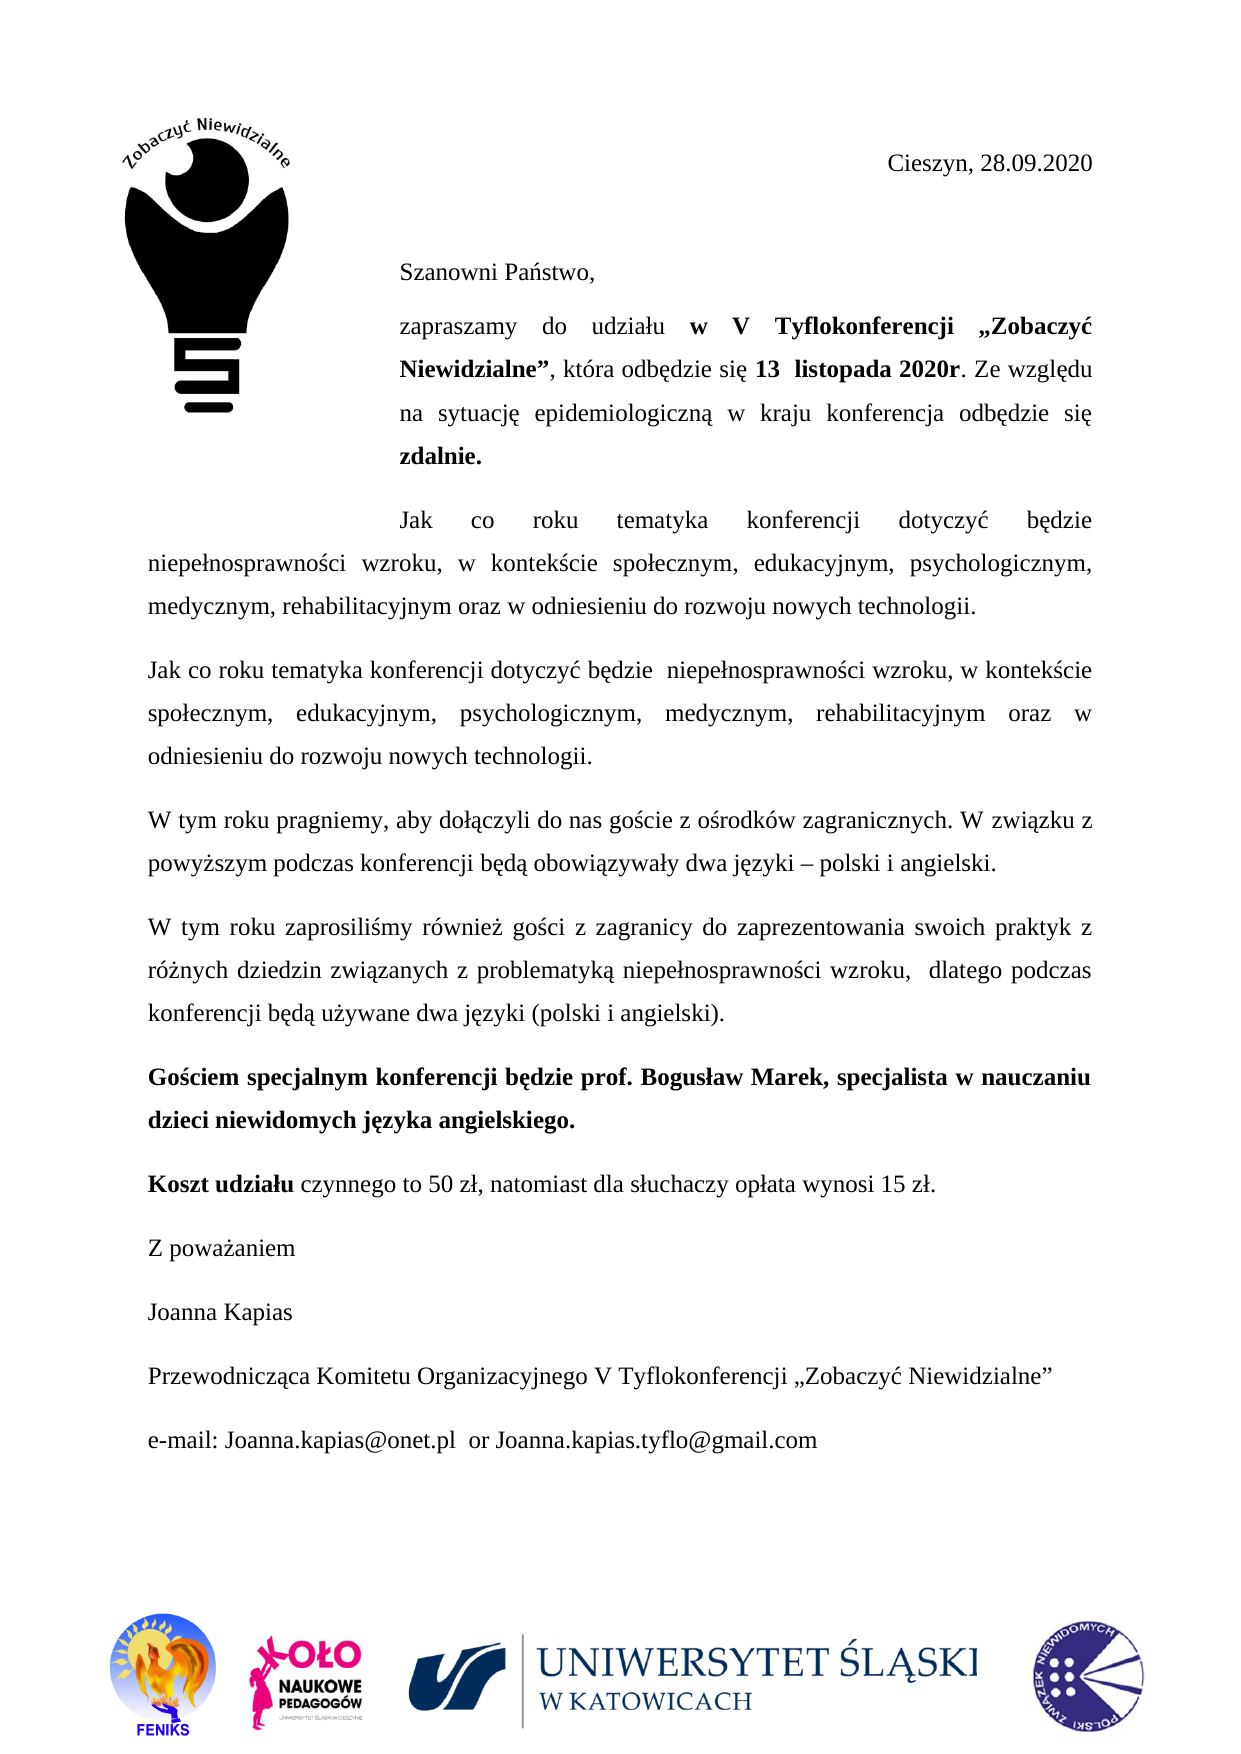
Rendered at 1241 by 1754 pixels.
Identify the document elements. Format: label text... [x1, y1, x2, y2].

picture [100, 1603, 219, 1748]
text W tym roku zaprosiliśmy również gości z zagranicy do zaprezentowania swoich praktyk z różnych dziedzin związanych z problematyką niepełnosprawności wzroku, dlatego podczas konferencji będą używane dwa języki (polski i angielski). [148, 912, 1093, 1027]
text zapraszamy do udziału w V Tyflokonferencji „Zobaczyć Niewidzialne”, która odbędzie się 13 listopada 2020r. Ze względu na sytuację epidemiologiczną w kraju konferencja odbędzie się zdalnie. [381, 311, 1093, 469]
text W tym roku pragniemy, aby dołączyli do nas goście z ośrodków zagranicznych. W związku z powyższym podczas konferencji będą obowiązywały dwa języki – polski i angielski. [148, 805, 1093, 877]
text Cieszyn, 28.09.2020 [381, 148, 1093, 176]
picture [1027, 1618, 1146, 1734]
text Przewodnicząca Komitetu Organizacyjnego V Tyflokonferencji „Zobaczyć Niewidzialne” [148, 1361, 1093, 1390]
text Gościem specjalnym konferencji będzie prof. Bogusław Marek, specjalista w nauczaniu dzieci niewidomych języka angielskiego. [148, 1062, 1093, 1134]
text Jak co roku tematyka konferencji dotyczyć będzie niepełnosprawności wzroku, w kontekście społecznym, edukacyjnym, psychologicznym, medycznym, rehabilitacyjnym oraz w odniesieniu do rozwoju nowych technologii. [148, 655, 1093, 770]
picture [49, 31, 381, 500]
text Szanowni Państwo, [381, 257, 1093, 286]
text Koszt udziału czynnego to 50 zł, natomiast dla słuchaczy opłata wynosi 15 zł. [148, 1169, 1093, 1198]
picture [230, 1618, 381, 1749]
picture [405, 1634, 977, 1728]
text Joanna Kapias [148, 1297, 1093, 1326]
text e-mail: Joanna.kapias@onet.pl or Joanna.kapias.tyflo@gmail.com [148, 1425, 1093, 1454]
text Z poważaniem [148, 1233, 1093, 1262]
text Jak co roku tematyka konferencji dotyczyć będzie niepełnosprawności wzroku, w kontekście społecznym, edukacyjnym, psychologicznym, medycznym, rehabilitacyjnym oraz w odniesieniu do rozwoju nowych technologii. [148, 505, 1093, 620]
